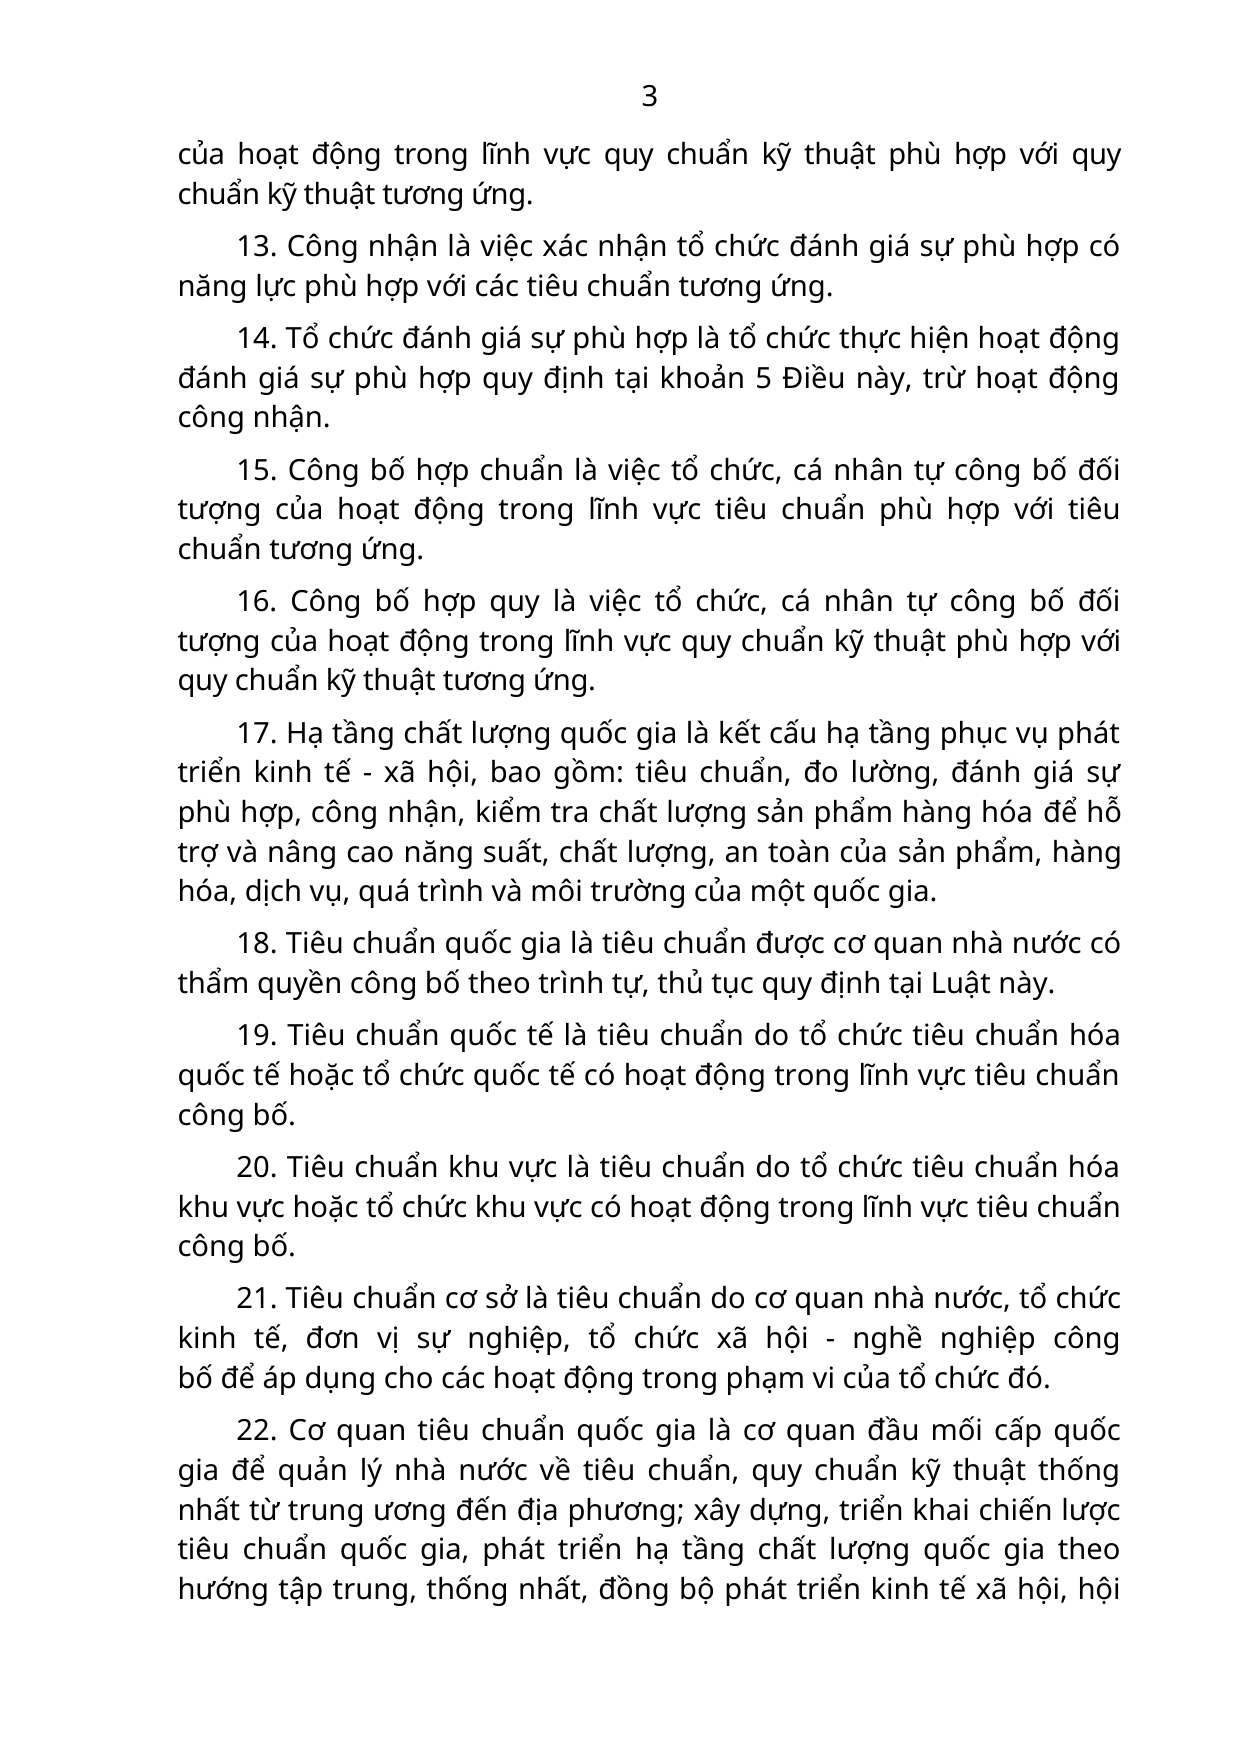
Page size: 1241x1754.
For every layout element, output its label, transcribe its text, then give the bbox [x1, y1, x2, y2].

text 21. Tiêu chuẩn cơ sở là tiêu chuẩn do cơ quan nhà nước, tổ chức kinh tế, đơn vị sự nghiệp, tổ chức xã hội - nghề nghiệp công bố để áp dụng cho các hoạt động trong phạm vi của tổ chức đó. [177, 1278, 1122, 1397]
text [177, 1409, 1122, 1608]
text 19. Tiêu chuẩn quốc tế là tiêu chuẩn do tổ chức tiêu chuẩn hóa quốc tế hoặc tổ chức quốc tế có hoạt động trong lĩnh vực tiêu chuẩn công bố. [177, 1015, 1122, 1134]
text 18. Tiêu chuẩn quốc gia là tiêu chuẩn được cơ quan nhà nước có thẩm quyền công bố theo trình tự, thủ tục quy định tại Luật này. [177, 923, 1122, 1002]
text 14. Tổ chức đánh giá sự phù hợp là tổ chức thực hiện hoạt động đánh giá sự phù hợp quy định tại khoản 5 Điều này, trừ hoạt động công nhận. [177, 317, 1122, 436]
text 13. Công nhận là việc xác nhận tổ chức đánh giá sự phù hợp có năng lực phù hợp với các tiêu chuẩn tương ứng. [177, 225, 1122, 305]
text 15. Công bố hợp chuẩn là việc tổ chức, cá nhân tự công bố đối tượng của hoạt động trong lĩnh vực tiêu chuẩn phù hợp với tiêu chuẩn tương ứng. [177, 449, 1122, 568]
text 20. Tiêu chuẩn khu vực là tiêu chuẩn do tổ chức tiêu chuẩn hóa khu vực hoặc tổ chức khu vực có hoạt động trong lĩnh vực tiêu chuẩn công bố. [177, 1146, 1122, 1265]
text 16. Công bố hợp quy là việc tổ chức, cá nhân tự công bố đối tượng của hoạt động trong lĩnh vực quy chuẩn kỹ thuật phù hợp với quy chuẩn kỹ thuật tương ứng. [177, 580, 1122, 699]
text 17. Hạ tầng chất lượng quốc gia là kết cấu hạ tầng phục vụ phát triển kinh tế - xã hội, bao gồm: tiêu chuẩn, đo lường, đánh giá sự phù hợp, công nhận, kiểm tra chất lượng sản phẩm hàng hóa để hỗ trợ và nâng cao năng suất, chất lượng, an toàn của sản phẩm, hàng hóa, dịch vụ, quá trình và môi trường của một quốc gia. [177, 712, 1122, 910]
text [177, 133, 1122, 213]
